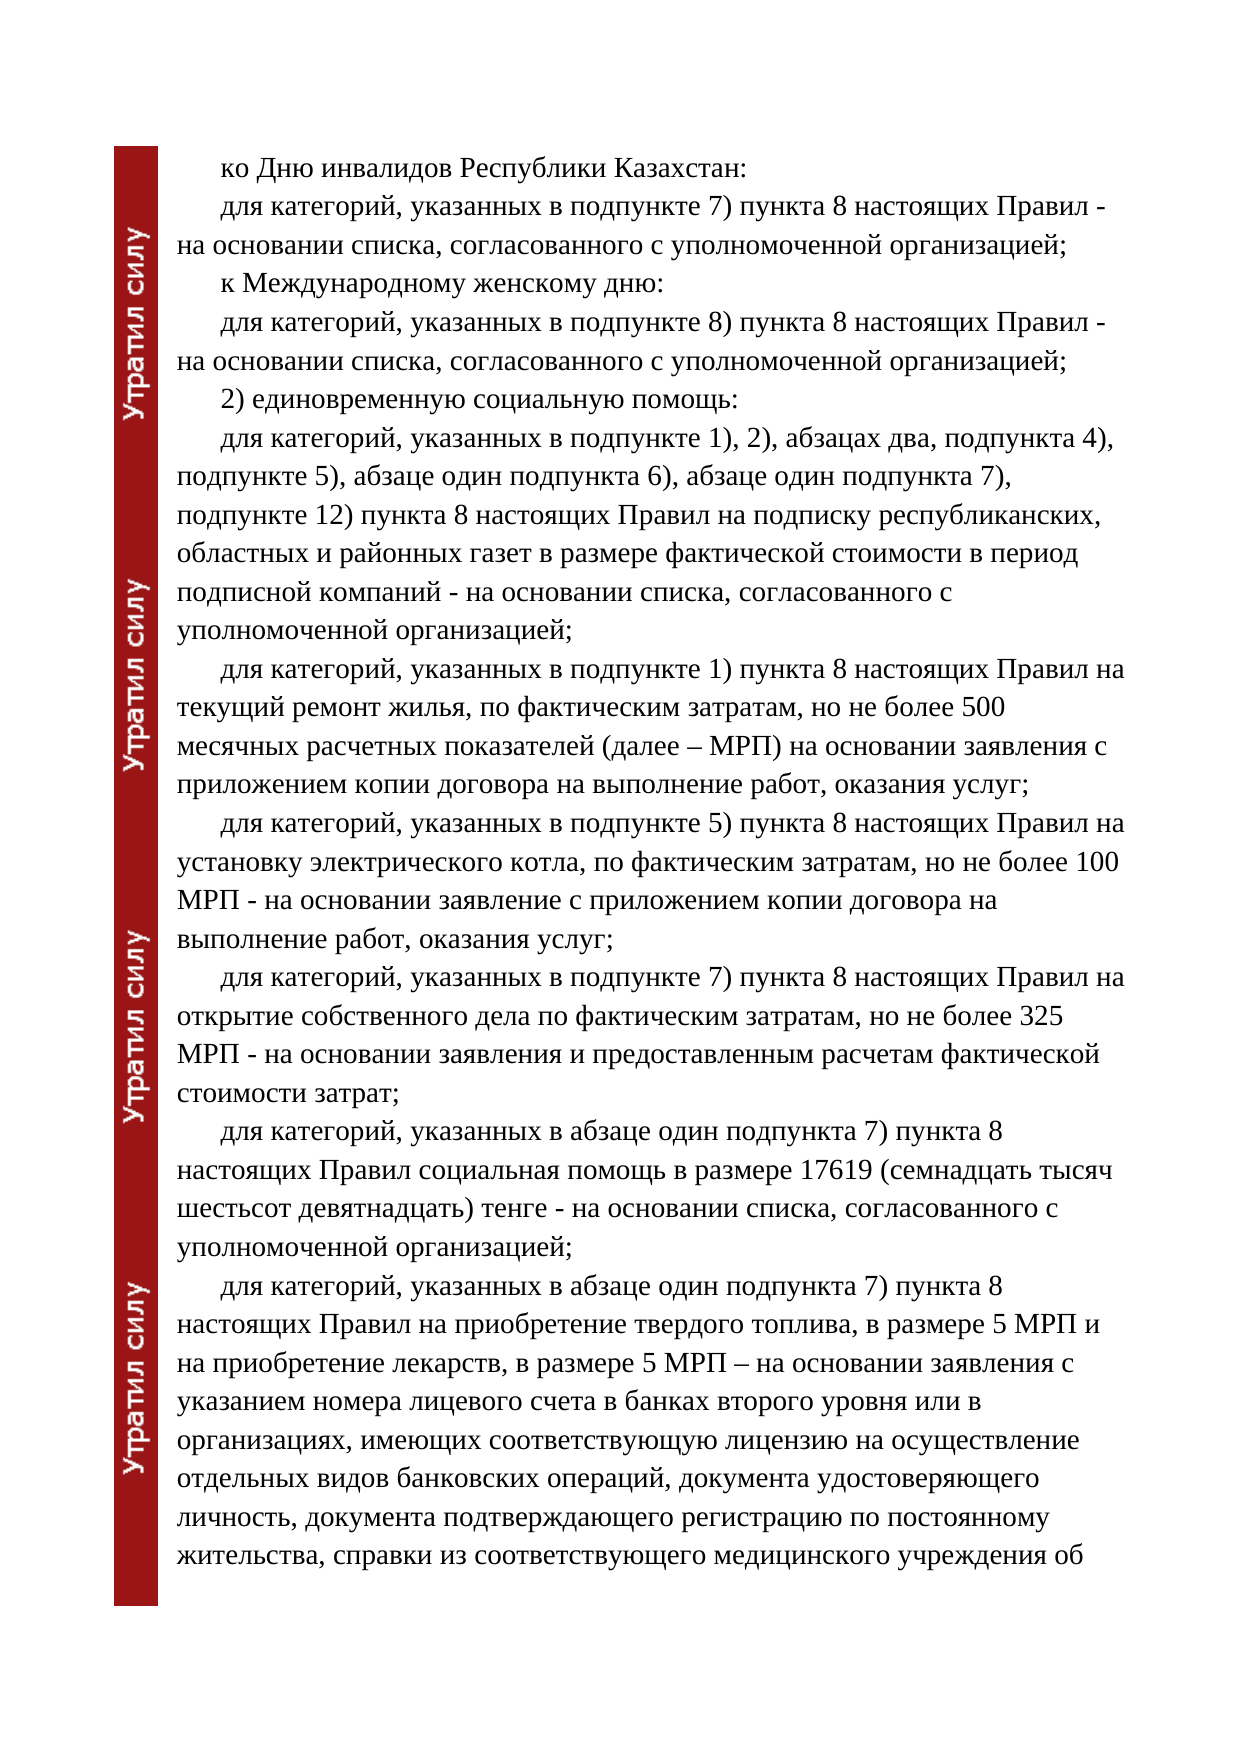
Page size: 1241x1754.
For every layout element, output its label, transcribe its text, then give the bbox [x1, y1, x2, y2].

picture [114, 1571, 158, 1606]
picture [114, 146, 158, 150]
